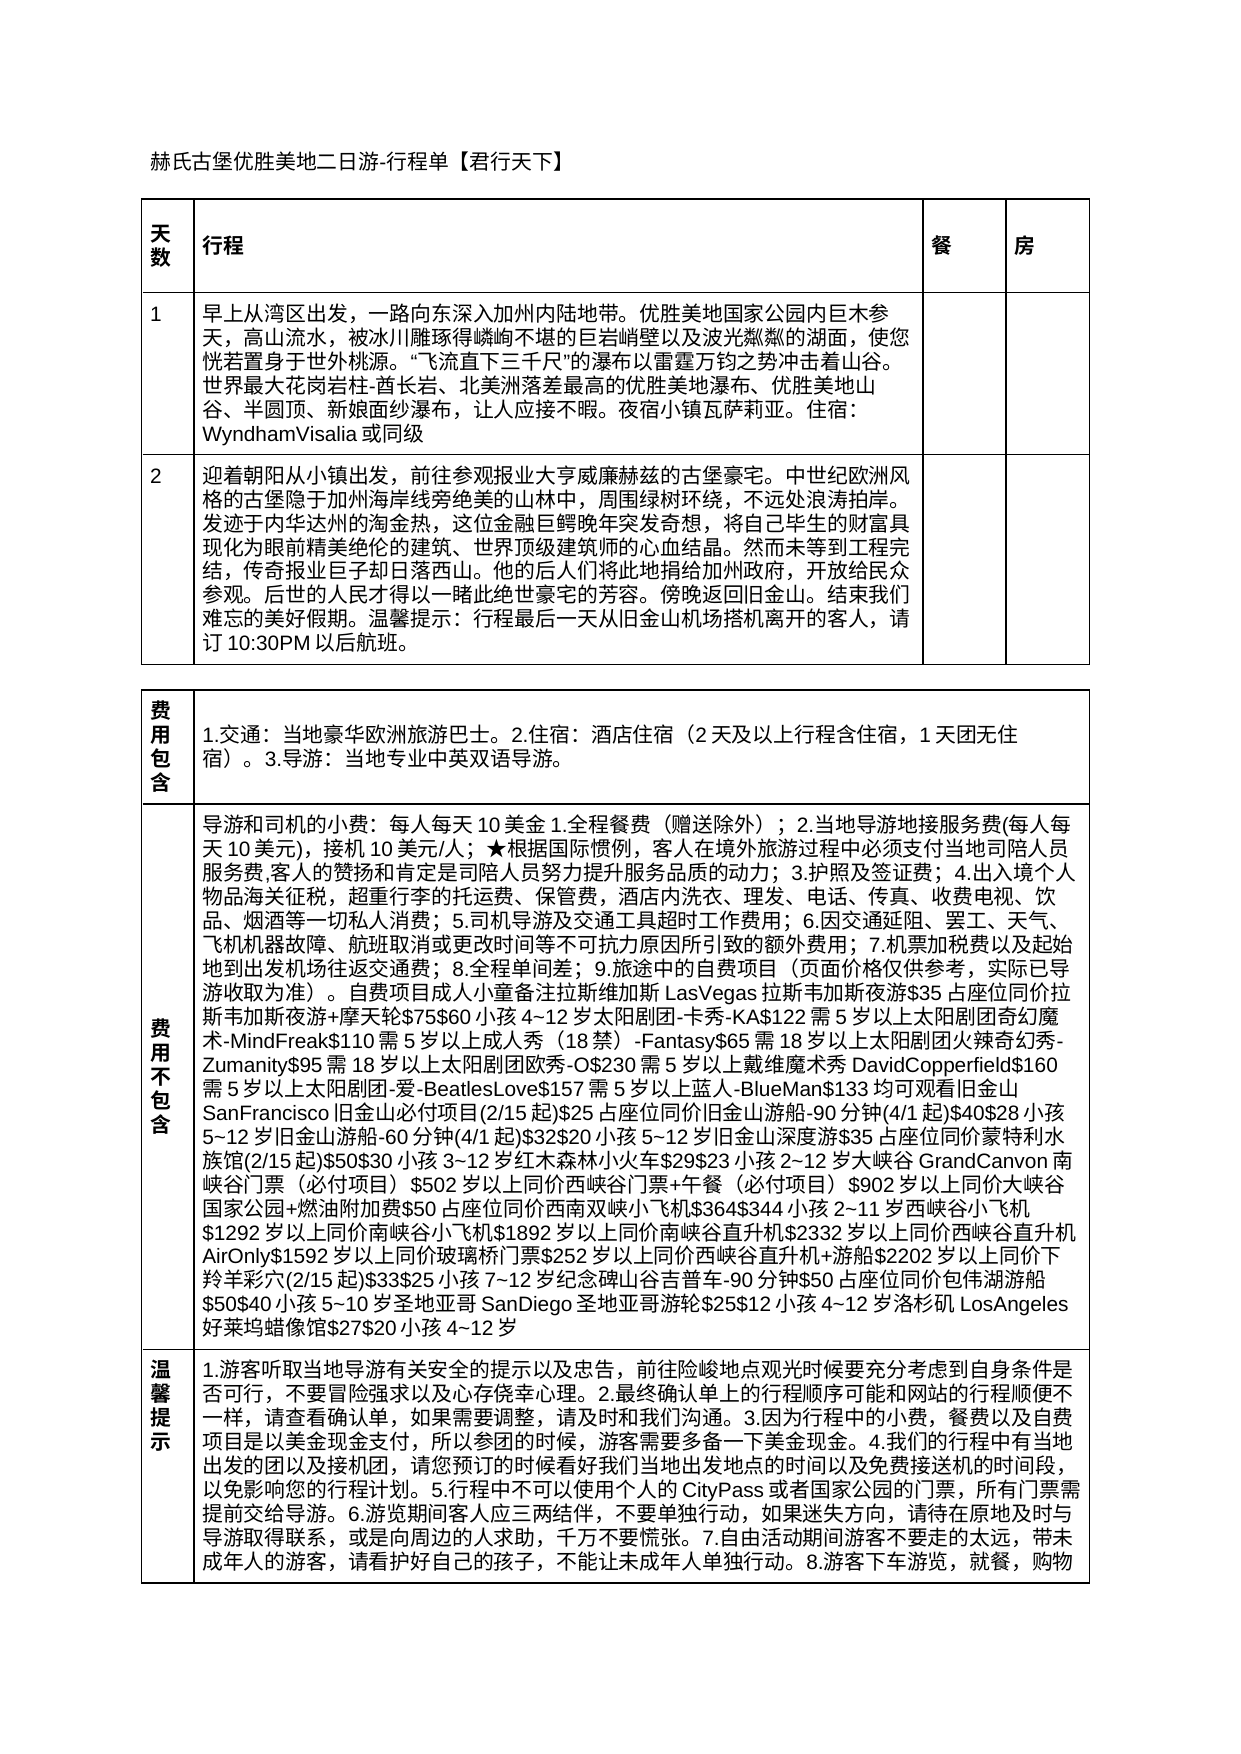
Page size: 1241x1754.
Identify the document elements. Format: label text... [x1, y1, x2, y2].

table_header 行程 [195, 200, 922, 292]
table_cell 早上从湾区出发，一路向东深入加州内陆地带。优胜美地国家公园内巨木参天，高山流水，被冰川雕琢得嶙峋不堪的巨岩峭壁以及波光粼粼的湖面，使您恍若置身于世外桃源。“飞流直下三千尺”的瀑布以雷霆万钧之势冲击着山谷。世界最大花岗岩柱-酋长岩、北美洲落差最高的优胜美地瀑布、优胜美地山谷、半圆顶、新娘面纱瀑布，让人应接不暇。夜宿小镇瓦萨莉亚。住宿：WyndhamVisalia或同级 [195, 293, 922, 454]
table_cell [924, 293, 1005, 454]
table_header 费用包含 [142, 691, 193, 803]
table_cell 费用不包含 [142, 804, 193, 1348]
table_cell 温馨提示 [142, 1350, 193, 1582]
table_cell [924, 455, 1005, 663]
table_cell [1007, 455, 1089, 663]
table_header 餐 [924, 200, 1005, 292]
table_cell 迎着朝阳从小镇出发，前往参观报业大亨威廉赫兹的古堡豪宅。中世纪欧洲风格的古堡隐于加州海岸线旁绝美的山林中，周围绿树环绕，不远处浪涛拍岸。发迹于内华达州的淘金热，这位金融巨鳄晚年突发奇想，将自己毕生的财富具现化为眼前精美绝伦的建筑、世界顶级建筑师的心血结晶。然而未等到工程完结，传奇报业巨子却日落西山。他的后人们将此地捐给加州政府，开放给民众参观。后世的人民才得以一睹此绝世豪宅的芳容。傍晚返回旧金山。结束我们难忘的美好假期。温馨提示：行程最后一天从旧金山机场搭机离开的客人，请订10:30PM以后航班。 [195, 455, 922, 663]
table_header 房 [1007, 200, 1089, 292]
table_cell 导游和司机的小费：每人每天10美金1.全程餐费（赠送除外）；2.当地导游地接服务费(每人每天10美元)，接机10美元/人；★根据国际惯例，客人在境外旅游过程中必须支付当地司陪人员服务费,客人的赞扬和肯定是司陪人员努力提升服务品质的动力；3.护照及签证费；4.出入境个人物品海关征税，超重行李的托运费、保管费，酒店内洗衣、理发、电话、传真、收费电视、饮品、烟酒等一切私人消费；5.司机导游及交通工具超时工作费用；6.因交通延阻、罢工、天气、飞机机器故障、航班取消或更改时间等不可抗力原因所引致的额外费用；7.机票加税费以及起始地到出发机场往返交通费；8.全程单间差；9.旅途中的自费项目（页面价格仅供参考，实际已导游收取为准）。自费项目成人小童备注拉斯维加斯LasVegas拉斯韦加斯夜游$35占座位同价拉斯韦加斯夜游+摩天轮$75$60小孩4~12岁太阳剧团-卡秀-KA$122需5岁以上太阳剧团奇幻魔术-MindFreak$110需5岁以上成人秀（18禁）-Fantasy$65需18岁以上太阳剧团火辣奇幻秀-Zumanity$95需18岁以上太阳剧团欧秀-O$230需5岁以上戴维魔术秀DavidCopperfield$160需5岁以上太阳剧团-爱-BeatlesLove$157需5岁以上蓝人-BlueMan$133均可观看旧金山SanFrancisco旧金山必付项目(2/15起)$25占座位同价旧金山游船-90分钟(4/1起)$40$28小孩5~12岁旧金山游船-60分钟(4/1起)$32$20小孩5~12岁旧金山深度游$35占座位同价蒙特利水族馆(2/15起)$50$30小孩3~12岁红木森林小火车$29$23小孩2~12岁大峡谷GrandCanvon南峡谷门票（必付项目）$502岁以上同价西峡谷门票+午餐（必付项目）$902岁以上同价大峡谷国家公园+燃油附加费$50占座位同价西南双峡小飞机$364$344小孩2~11岁西峡谷小飞机$1292岁以上同价南峡谷小飞机$1892岁以上同价南峡谷直升机$2332岁以上同价西峡谷直升机AirOnly$1592岁以上同价玻璃桥门票$252岁以上同价西峡谷直升机+游船$2202岁以上同价下羚羊彩穴(2/15起)$33$25小孩7~12岁纪念碑山谷吉普车-90分钟$50占座位同价包伟湖游船$50$40小孩5~10岁圣地亚哥SanDiego圣地亚哥游轮$25$12小孩4~12岁洛杉矶LosAngeles好莱坞蜡像馆$27$20小孩4~12岁 [195, 805, 1089, 1348]
table_header 天数 [142, 200, 193, 292]
table_cell 1 [142, 293, 193, 454]
text 赫氏古堡优胜美地二日游-行程单【君行天下】 [150, 150, 1090, 174]
table_cell 2 [142, 455, 193, 663]
table_header 1.交通：当地豪华欧洲旅游巴士。2.住宿：酒店住宿（2天及以上行程含住宿，1天团无住宿）。3.导游：当地专业中英双语导游。 [195, 691, 1089, 803]
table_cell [195, 1350, 1089, 1582]
table_cell [1007, 293, 1089, 454]
